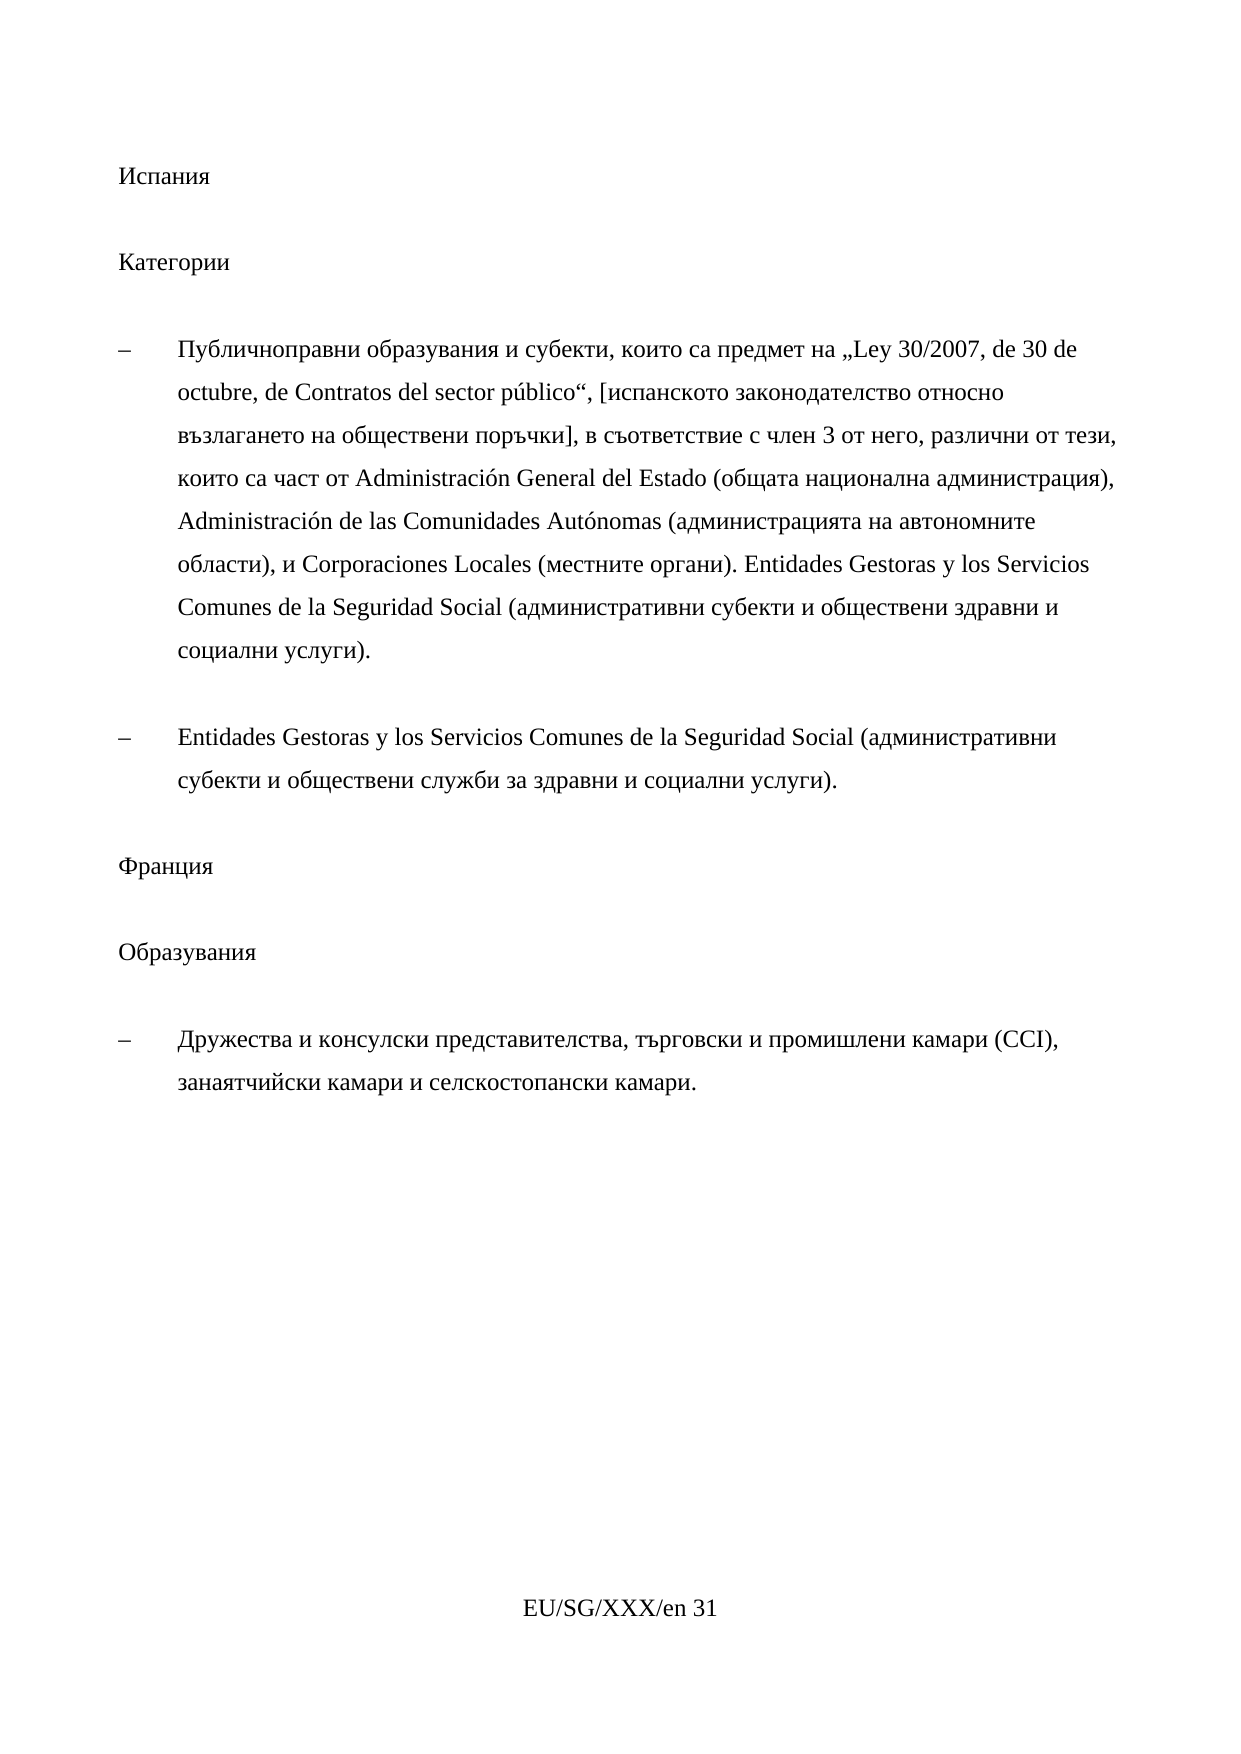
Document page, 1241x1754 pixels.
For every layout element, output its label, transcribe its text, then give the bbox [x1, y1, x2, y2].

text – Дружества и консулски представителства, търговски и промишлени камари (CCI), занаятчийски камари и селскостопански камари. [118, 1024, 1122, 1096]
text Образувания [118, 937, 1122, 966]
text – Публичноправни образувания и субекти, които са предмет на „Ley 30/2007, de 30 de octubre, de Contratos del sector público“, [испанското законодателство относно възлагането на обществени поръчки], в съответствие с член 3 от него, различни от тези, които са част от Administración General del Estado (общата национална администрация), Administración de las Comunidades Autónomas (администрацията на автономните области), и Corporaciones Locales (местните органи). Entidades Gestoras y los Servicios Comunes de la Seguridad Social (административни субекти и обществени здравни и социални услуги). [118, 334, 1122, 664]
text Франция [118, 851, 1122, 880]
text Испания [118, 161, 1122, 190]
text – Entidades Gestoras y los Servicios Comunes de la Seguridad Social (административни субекти и обществени служби за здравни и социални услуги). [118, 722, 1122, 794]
text Категории [118, 247, 1122, 276]
